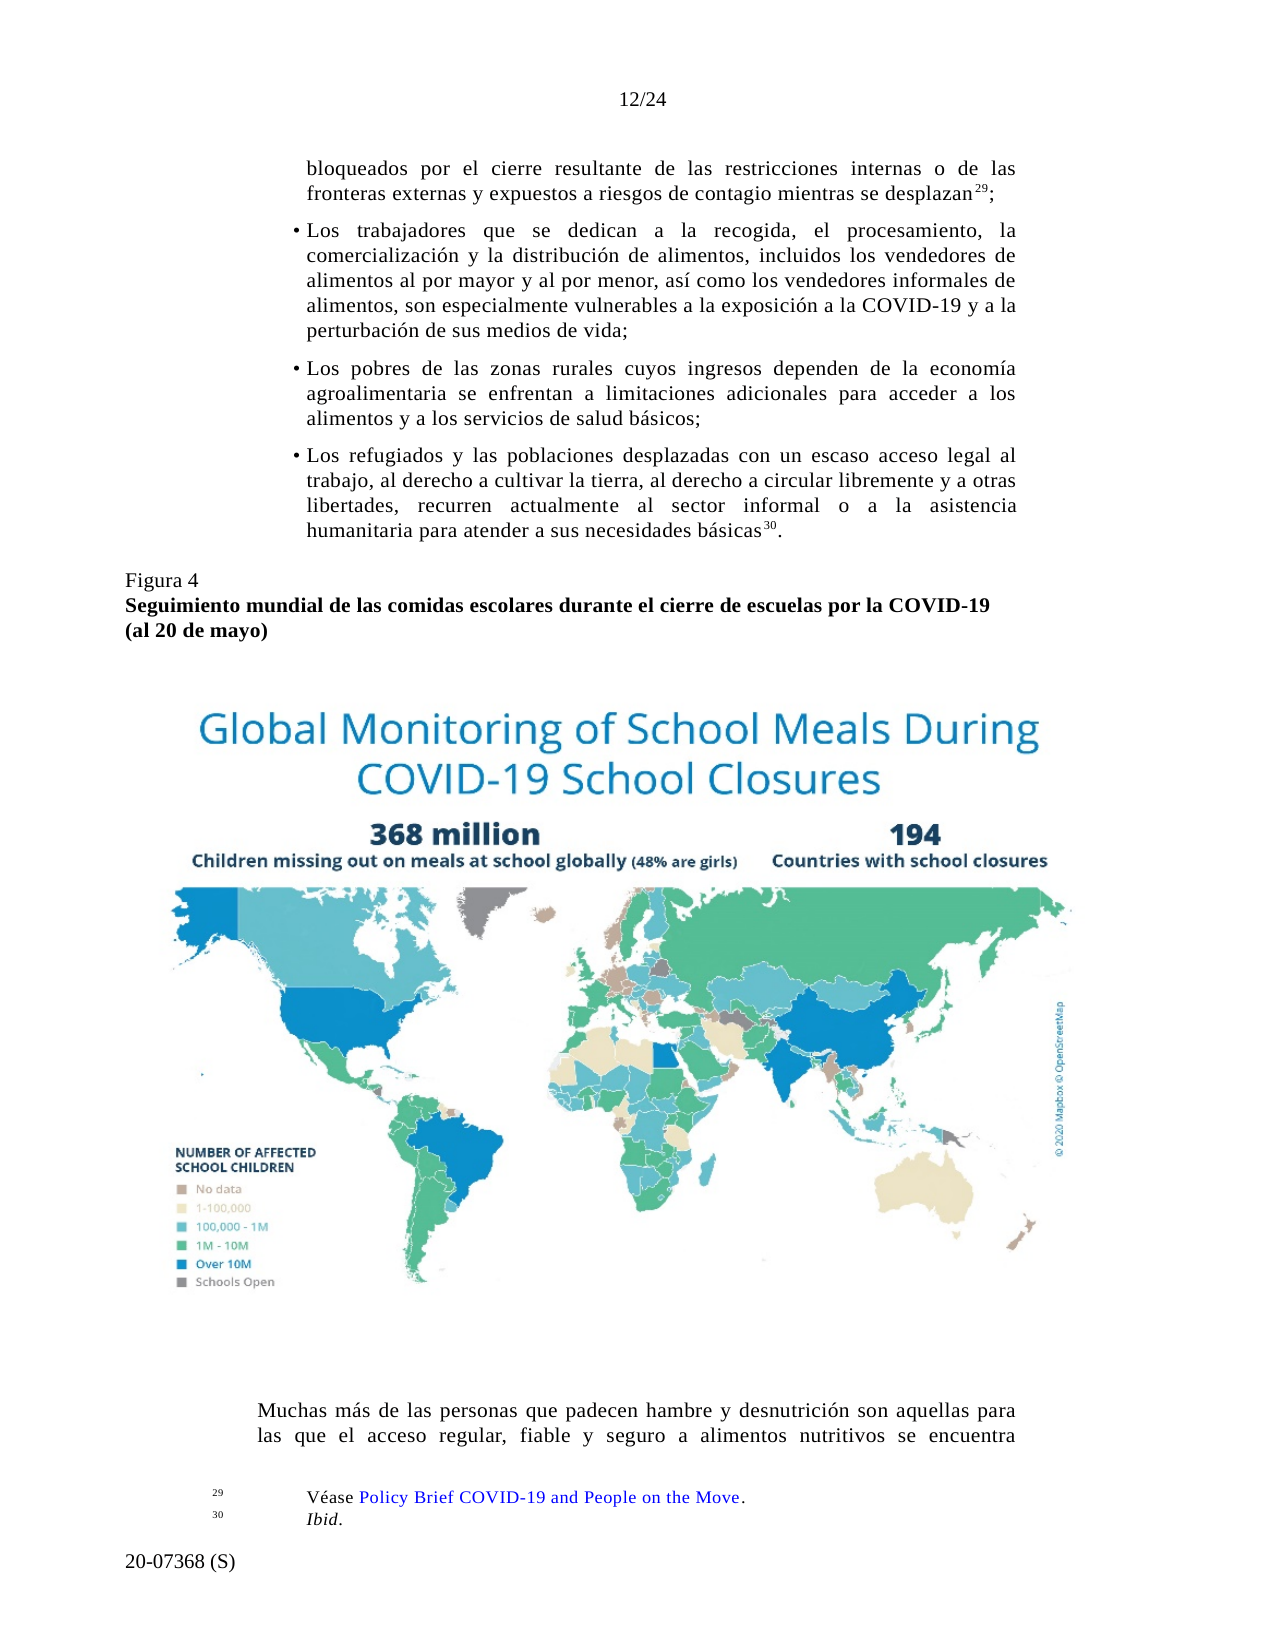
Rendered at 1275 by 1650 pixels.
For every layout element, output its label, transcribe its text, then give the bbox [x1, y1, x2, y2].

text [257, 1398, 1018, 1448]
text • Los refugiados y las poblaciones desplazadas con un escaso acceso legal al trabajo, al derecho a cultivar la tierra, al derecho a circular libremente y a otras libertades, recurren actualmente al sector informal o a la asistencia humanitaria para atender a sus necesidades básicas. [257, 443, 1018, 543]
picture [125, 671, 1113, 1361]
text • Los trabajadores que se dedican a la recogida, el procesamiento, la comercialización y la distribución de alimentos, incluidos los vendedores de alimentos al por mayor y al por menor, así como los vendedores informales de alimentos, son especialmente vulnerables a la exposición a la COVID-19 y a la perturbación de sus medios de vida; [257, 218, 1018, 343]
text Figura 4 [125, 568, 1019, 593]
text • Los pobres de las zonas rurales cuyos ingresos dependen de la economía agroalimentaria se enfrentan a limitaciones adicionales para acceder a los alimentos y a los servicios de salud básicos; [257, 355, 1018, 430]
text Seguimiento mundial de las comidas escolares durante el cierre de escuelas por la COVID-19 (al 20 de mayo) [125, 593, 1019, 643]
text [257, 155, 1018, 205]
